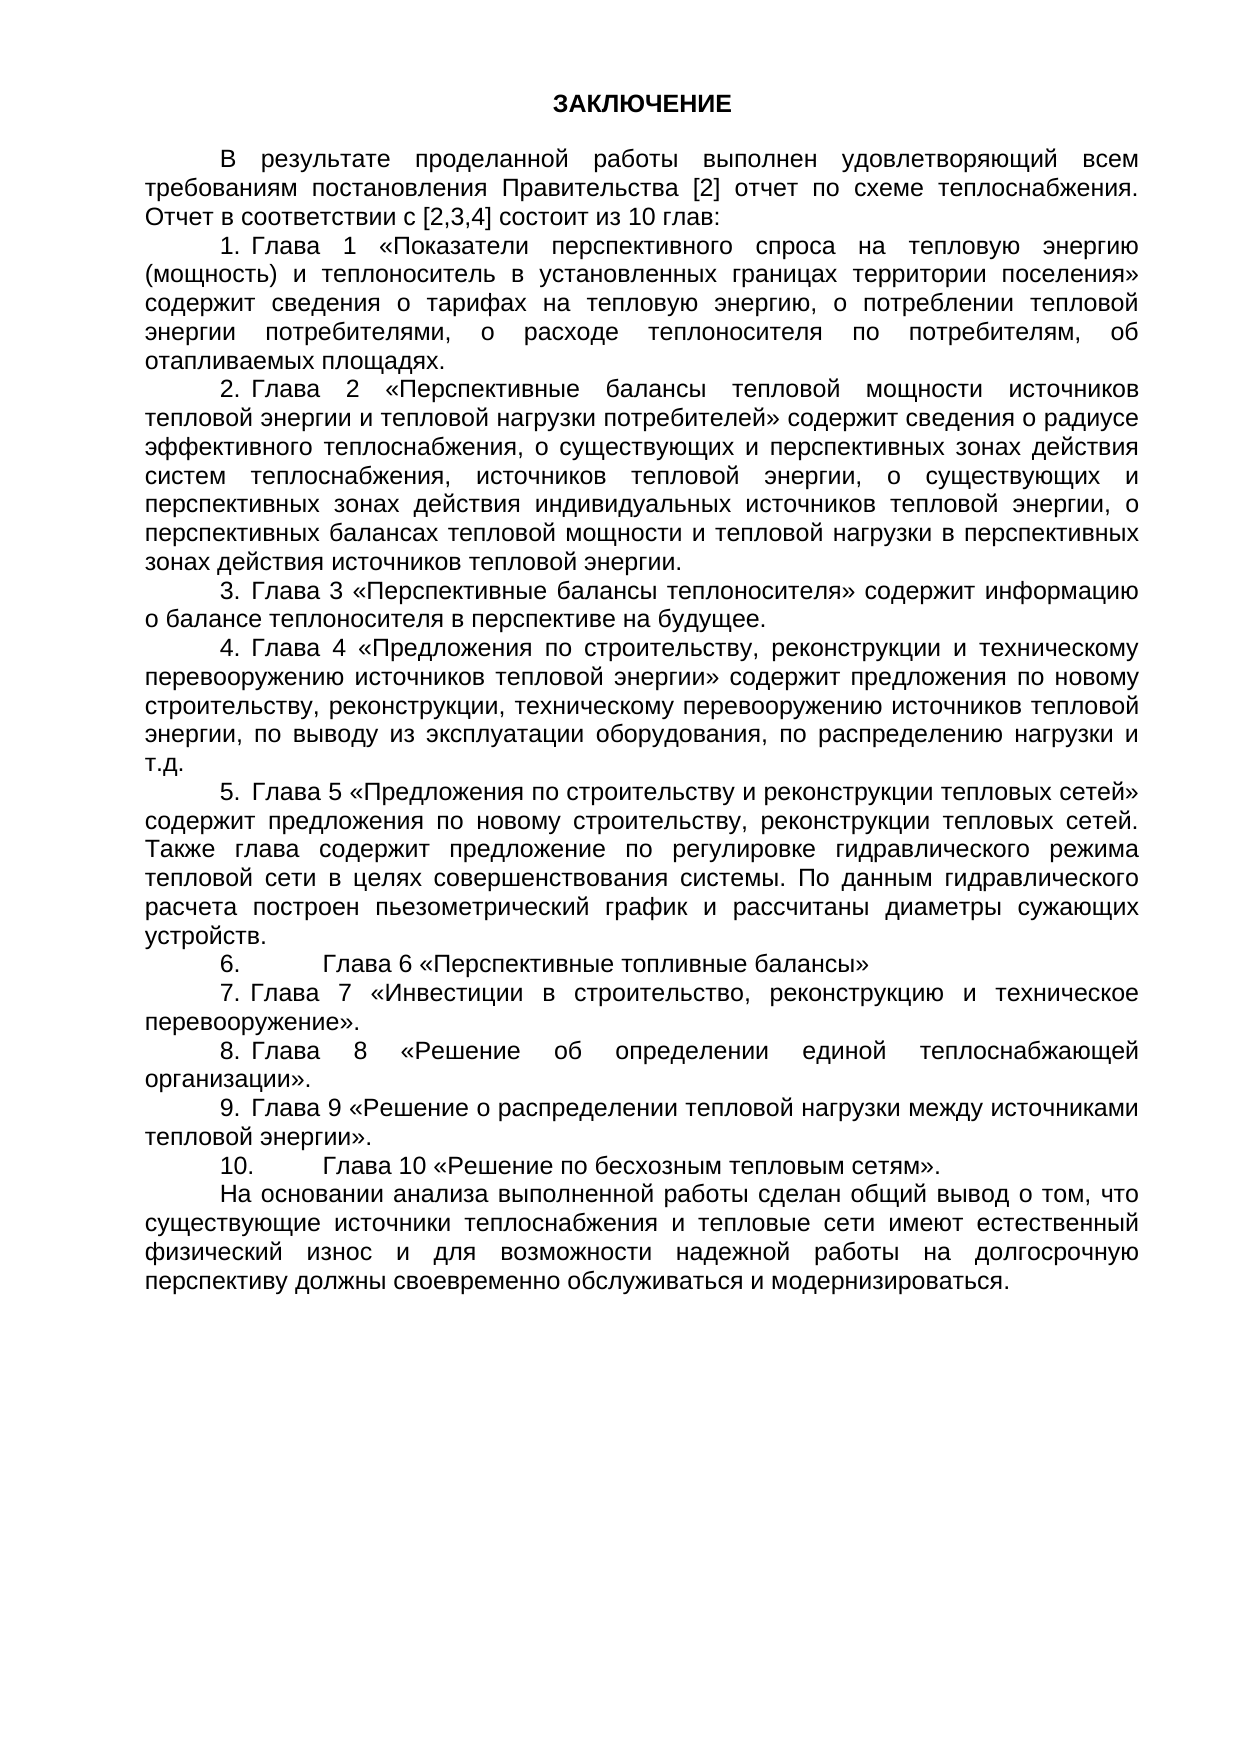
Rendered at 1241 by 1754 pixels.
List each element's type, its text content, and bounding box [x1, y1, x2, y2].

list Глава 3 «Перспективные балансы теплоносителя» содержит информацию о балансе теплоносителя в перспективе на будущее. [144, 576, 1140, 633]
list Глава 7 «Инвестиции в строительство, реконструкцию и техническое перевооружение». [144, 978, 1140, 1036]
list Глава 5 «Предложения по строительству и реконструкции тепловых сетей» содержит предложения по новому строительству, реконструкции тепловых сетей. Также глава содержит предложение по регулировке гидравлического режима тепловой сети в целях совершенствования системы. По данным гидравлического расчета построен пьезометрический график и рассчитаны диаметры сужающих устройств. [144, 777, 1140, 949]
list Глава 4 «Предложения по строительству, реконструкции и техническому перевооружению источников тепловой энергии» содержит предложения по новому строительству, реконструкции, техническому перевооружению источников тепловой энергии, по выводу из эксплуатации оборудования, по распределению нагрузки и т.д. [144, 633, 1140, 777]
text На основании анализа выполненной работы сделан общий вывод о том, что существующие источники теплоснабжения и тепловые сети имеют естественный физический износ и для возможности надежной работы на долгосрочную перспективу должны своевременно обслуживаться и модернизироваться. [144, 1179, 1140, 1294]
list Глава 1 «Показатели перспективного спроса на тепловую энергию (мощность) и теплоноситель в установленных границах территории поселения» содержит сведения о тарифах на тепловую энергию, о потреблении тепловой энергии потребителями, о расходе теплоносителя по потребителям, об отапливаемых площадях. [144, 231, 1140, 374]
list Глава 6 «Перспективные топливные балансы» [144, 949, 1140, 978]
text ЗАКЛЮЧЕНИЕ [144, 88, 1140, 117]
list Глава 10 «Решение по бесхозным тепловым сетям». [144, 1151, 1140, 1179]
list Глава 9 «Решение о распределении тепловой нагрузки между источниками тепловой энергии». [144, 1093, 1140, 1151]
text В результате проделанной работы выполнен удовлетворяющий всем требованиям постановления Правительства [2] отчет по схеме теплоснабжения. Отчет в соответствии с [2,3,4] состоит из 10 глав: [144, 144, 1140, 231]
list Глава 8 «Решение об определении единой теплоснабжающей организации». [144, 1036, 1140, 1093]
list Глава 2 «Перспективные балансы тепловой мощности источников тепловой энергии и тепловой нагрузки потребителей» содержит сведения о радиусе эффективного теплоснабжения, о существующих и перспективных зонах действия систем теплоснабжения, источников тепловой энергии, о существующих и перспективных зонах действия индивидуальных источников тепловой энергии, о перспективных балансах тепловой мощности и тепловой нагрузки в перспективных зонах действия источников тепловой энергии. [144, 374, 1140, 576]
